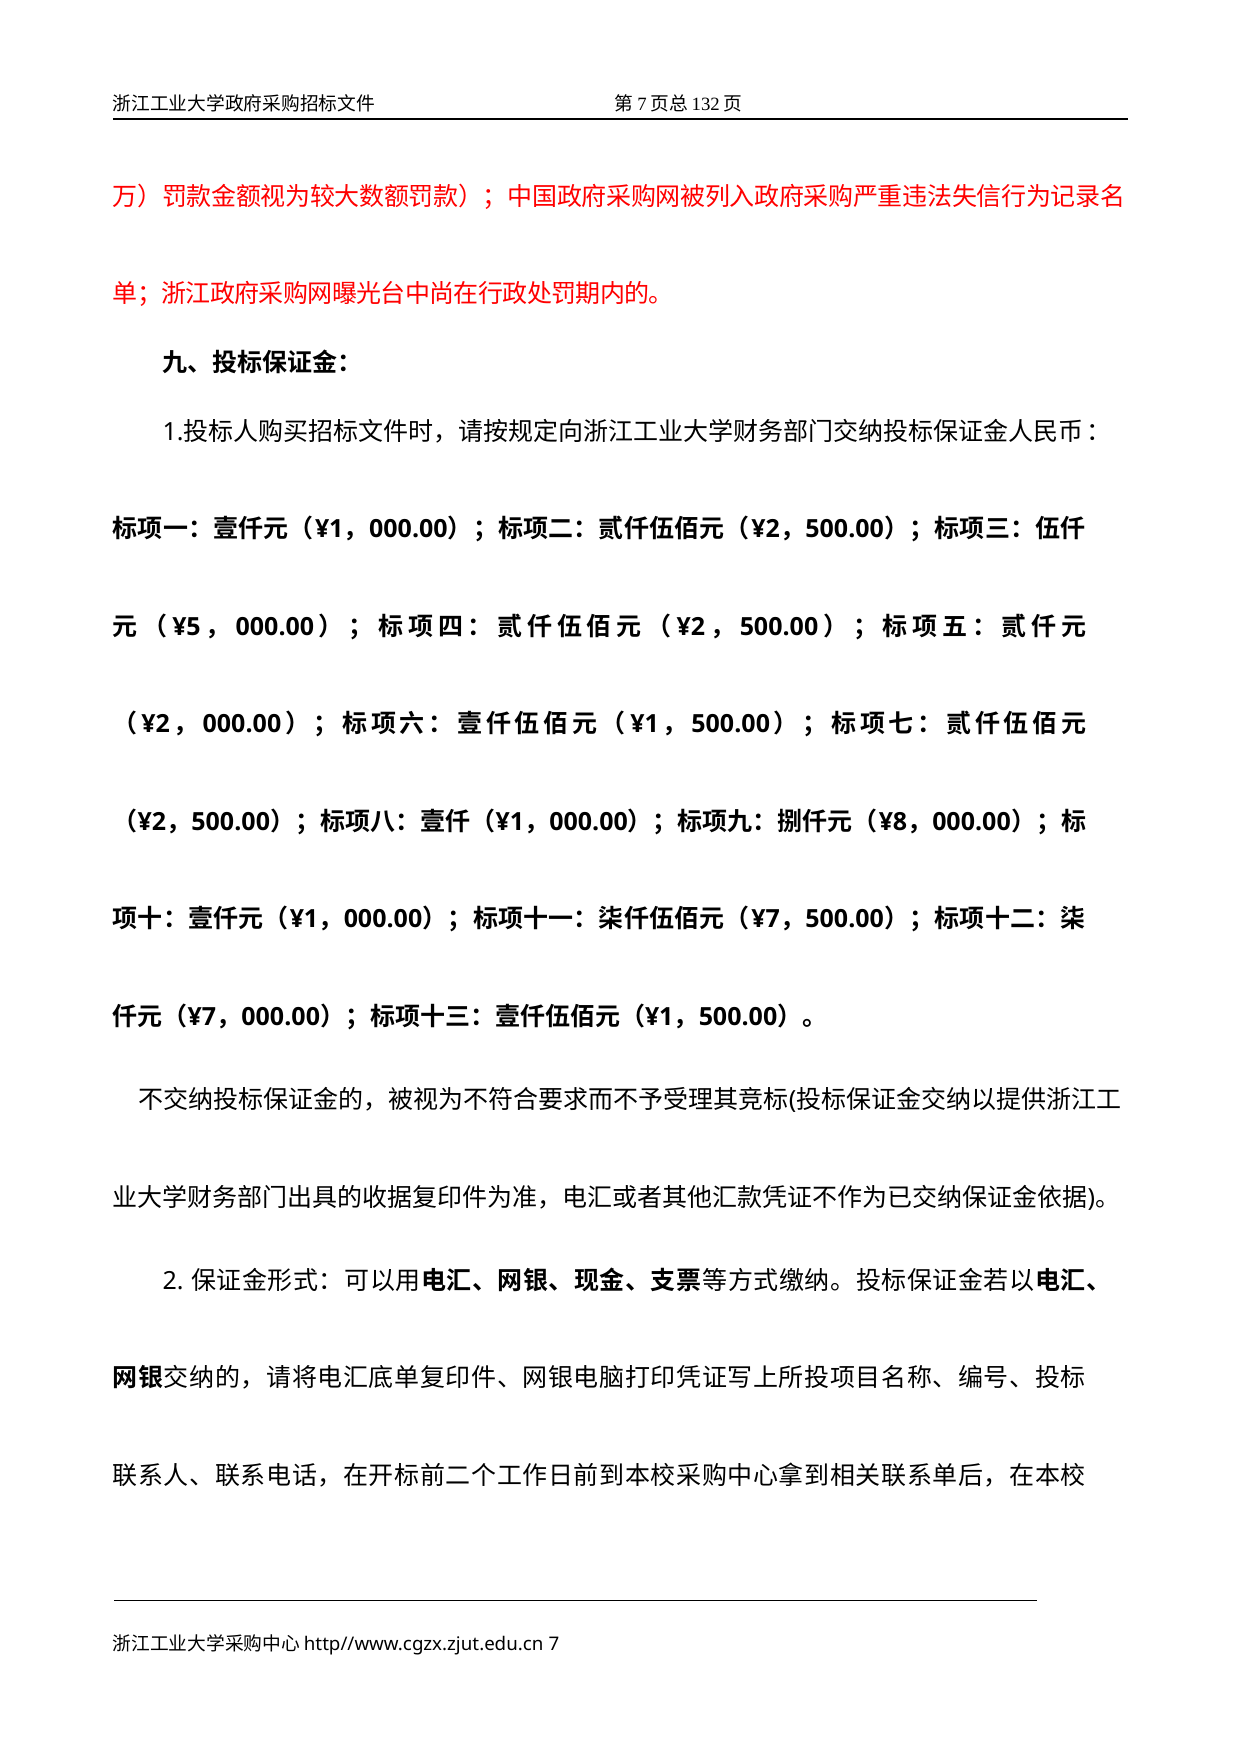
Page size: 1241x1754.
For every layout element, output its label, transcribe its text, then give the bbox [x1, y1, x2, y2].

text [112, 1246, 1087, 1506]
text 不交纳投标保证金的，被视为不符合要求而不予受理其竞标(投标保证金交纳以提供浙江工业大学财务部门出具的收据复印件为准，电汇或者其他汇款凭证不作为已交纳保证金依据)。 [112, 1065, 1128, 1228]
text 1.投标人购买招标文件时，请按规定向浙江工业大学财务部门交纳投标保证金人民币：标项一：壹仟元（¥1，000.00）；标项二：贰仟伍佰元（¥2，500.00）；标项三：伍仟元（¥5，000.00）；标项四：贰仟伍佰元（¥2，500.00）；标项五：贰仟元（¥2，000.00）；标项六：壹仟伍佰元（¥1，500.00）；标项七：贰仟伍佰元（¥2，500.00）；标项八：壹仟（¥1，000.00）；标项九：捌仟元（¥8，000.00）；标项十：壹仟元（¥1，000.00）；标项十一：柒仟伍佰元（¥7，500.00）；标项十二：柒仟元（¥7，000.00）；标项十三：壹仟伍佰元（¥1，500.00）。 [112, 397, 1087, 1047]
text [112, 162, 1128, 324]
text 九、投标保证金： [112, 343, 1087, 379]
